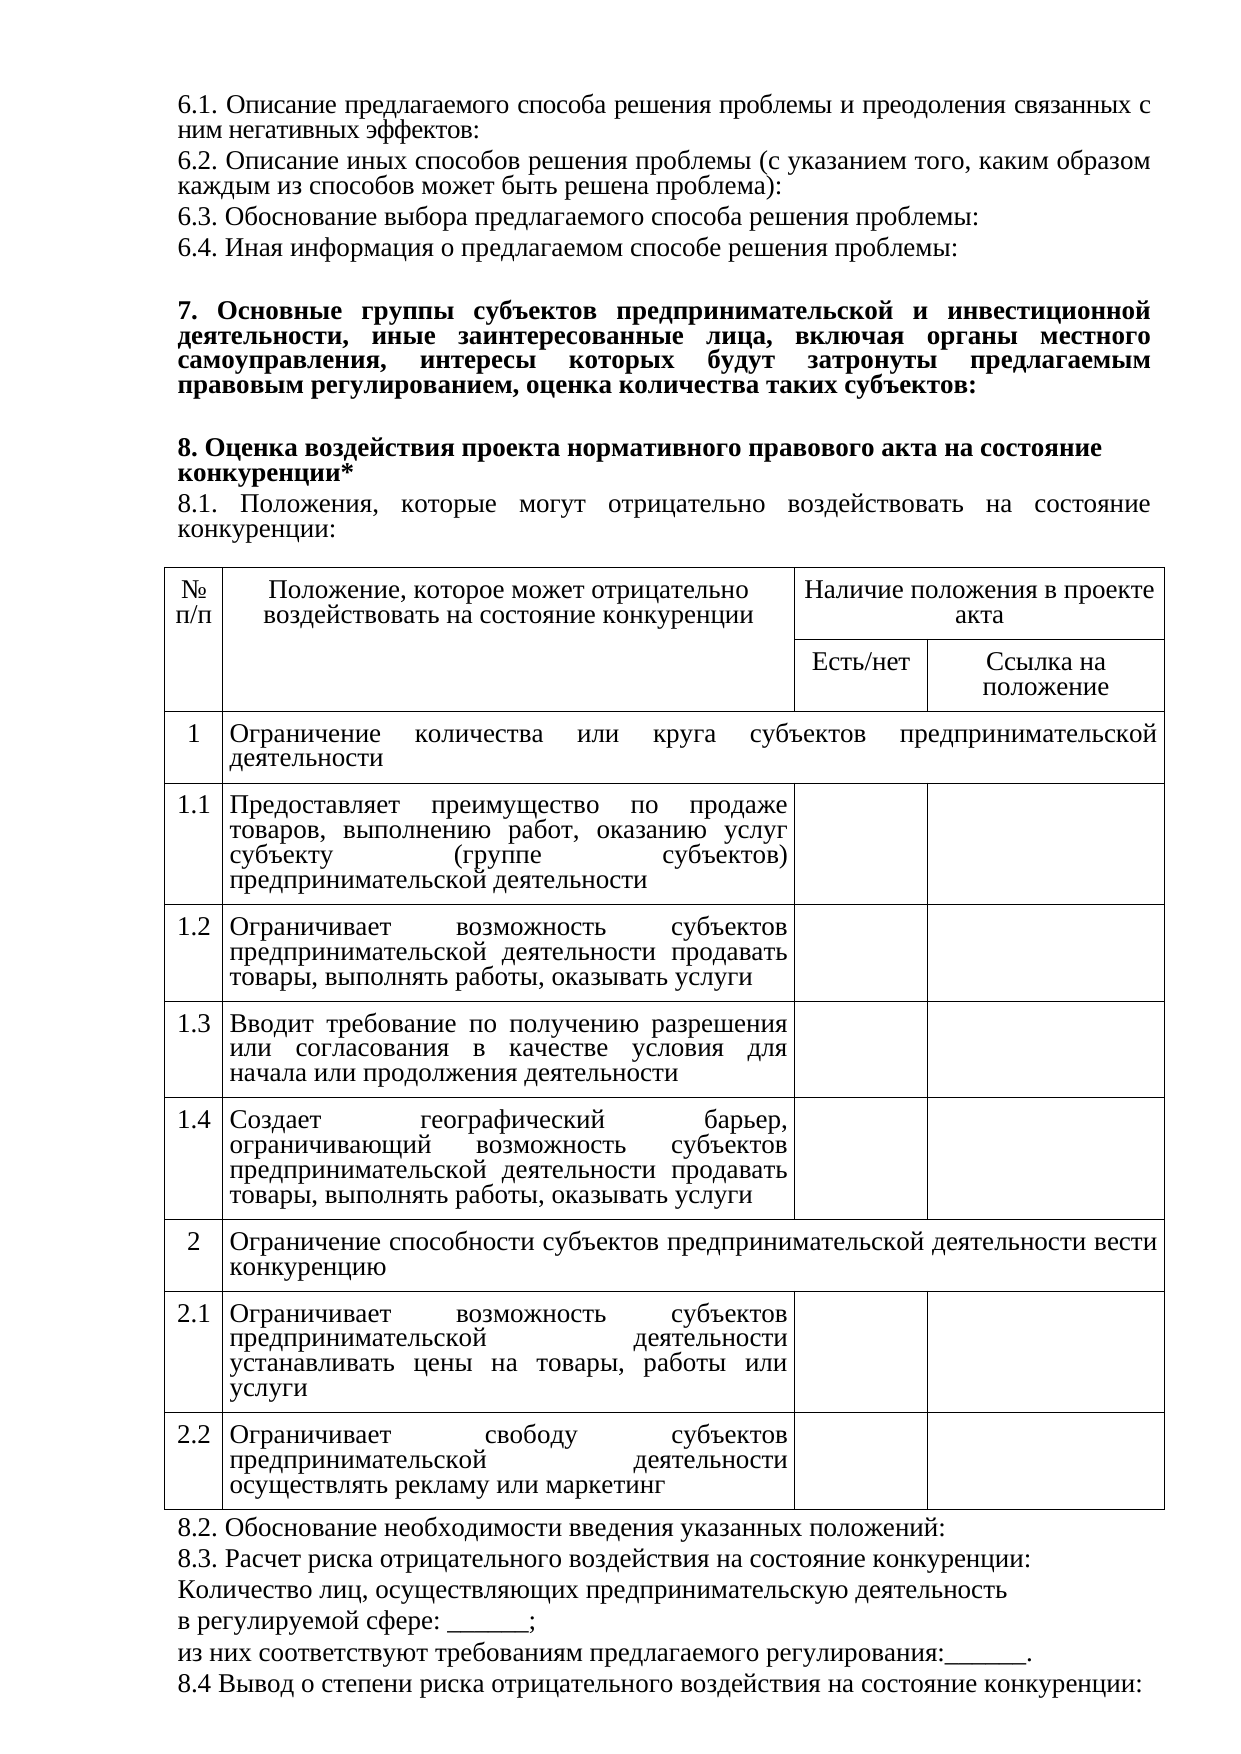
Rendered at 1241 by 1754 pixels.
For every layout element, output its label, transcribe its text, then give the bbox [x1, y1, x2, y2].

table_cell Есть/нет [795, 640, 927, 711]
text 8. Оценка воздействия проекта нормативного правового акта на состояние конкуренции* [177, 436, 1152, 486]
table_cell [928, 1413, 1164, 1509]
table_cell [795, 1292, 927, 1412]
text 6.4. Иная информация о предлагаемом способе решения проблемы: [328, 237, 1152, 262]
table_cell [928, 1292, 1164, 1412]
table_cell [795, 1098, 927, 1219]
text 8.1. Положения, которые могут отрицательно воздействовать на состояние конкуренции: [177, 492, 1152, 542]
table_cell Ограничивает возможность субъектов предпринимательской деятельности продавать товары, выполнять работы, оказывать услуги [223, 905, 794, 1001]
table_cell 1 [165, 712, 222, 782]
text в регулируемой сфере: ______; [177, 1610, 386, 1635]
table_cell 1.1 [165, 784, 222, 904]
text 7. Основные группы субъектов предпринимательской и инвестиционной деятельности, иные заинтересованные лица, включая органы местного самоуправления, интересы которых будут затронуты предлагаемым правовым регулированием, оценка количества таких субъектов: [177, 299, 1152, 399]
table_header № п/п [165, 568, 222, 711]
table_cell Ограничивает возможность субъектов предпринимательской деятельности устанавливать цены на товары, работы или услуги [223, 1292, 794, 1412]
table_cell [795, 905, 927, 1001]
text 8.2. Обоснование необходимости введения указанных положений: [177, 1516, 1152, 1541]
table_cell 1.4 [165, 1098, 222, 1219]
table_cell Предоставляет преимущество по продаже товаров, выполнению работ, оказанию услуг субъекту (группе субъектов) предпринимательской деятельности [223, 784, 794, 904]
table_header Положение, которое может отрицательно воздействовать на состояние конкуренции [223, 568, 794, 711]
table_header Наличие положения в проекте акта [795, 568, 1164, 639]
table_cell 2.1 [165, 1292, 222, 1412]
text 6.4. Иная информация о предлагаемом способе решения проблемы: [177, 237, 326, 262]
table_cell Ограничение количества или круга субъектов предпринимательской деятельности [223, 712, 1164, 782]
table_cell [795, 1413, 927, 1509]
table_cell 2.2 [165, 1413, 222, 1509]
text из них соответствуют требованиям предлагаемого регулирования:______. [177, 1641, 1152, 1666]
text в регулируемой сфере: ______; [388, 1610, 1152, 1635]
table_cell Ограничивает свободу субъектов предпринимательской деятельности осуществлять рекламу или маркетинг [223, 1413, 794, 1509]
table_cell [795, 784, 927, 904]
table_cell [795, 1002, 927, 1097]
text 8.3. Расчет риска отрицательного воздействия на состояние конкуренции: [177, 1547, 1152, 1572]
table_cell [928, 905, 1164, 1001]
table_cell 1.2 [165, 905, 222, 1001]
table_cell Ограничение способности субъектов предпринимательской деятельности вести конкуренцию [223, 1220, 1164, 1291]
text 6.2. Описание иных способов решения проблемы (с указанием того, каким образом каждым из способов может быть решена проблема): [177, 150, 1152, 199]
text 8.4 Вывод о степени риска отрицательного воздействия на состояние конкуренции: [177, 1672, 1152, 1697]
table_cell 2 [165, 1220, 222, 1291]
table_cell Ссылка на положение [928, 640, 1164, 711]
text 6.1. Описание предлагаемого способа решения проблемы и преодоления связанных с ним негативных эффектов: [177, 94, 1152, 143]
table_cell [928, 1098, 1164, 1219]
text Количество лиц, осуществляющих предпринимательскую деятельность [177, 1579, 1152, 1603]
table_cell Вводит требование по получению разрешения или согласования в качестве условия для начала или продолжения деятельности [223, 1002, 794, 1097]
table_cell [928, 784, 1164, 904]
table_cell 1.3 [165, 1002, 222, 1097]
table_cell Создает географический барьер, ограничивающий возможность субъектов предпринимательской деятельности продавать товары, выполнять работы, оказывать услуги [223, 1098, 794, 1219]
text 6.3. Обоснование выбора предлагаемого способа решения проблемы: [177, 206, 1152, 231]
table_cell [928, 1002, 1164, 1097]
